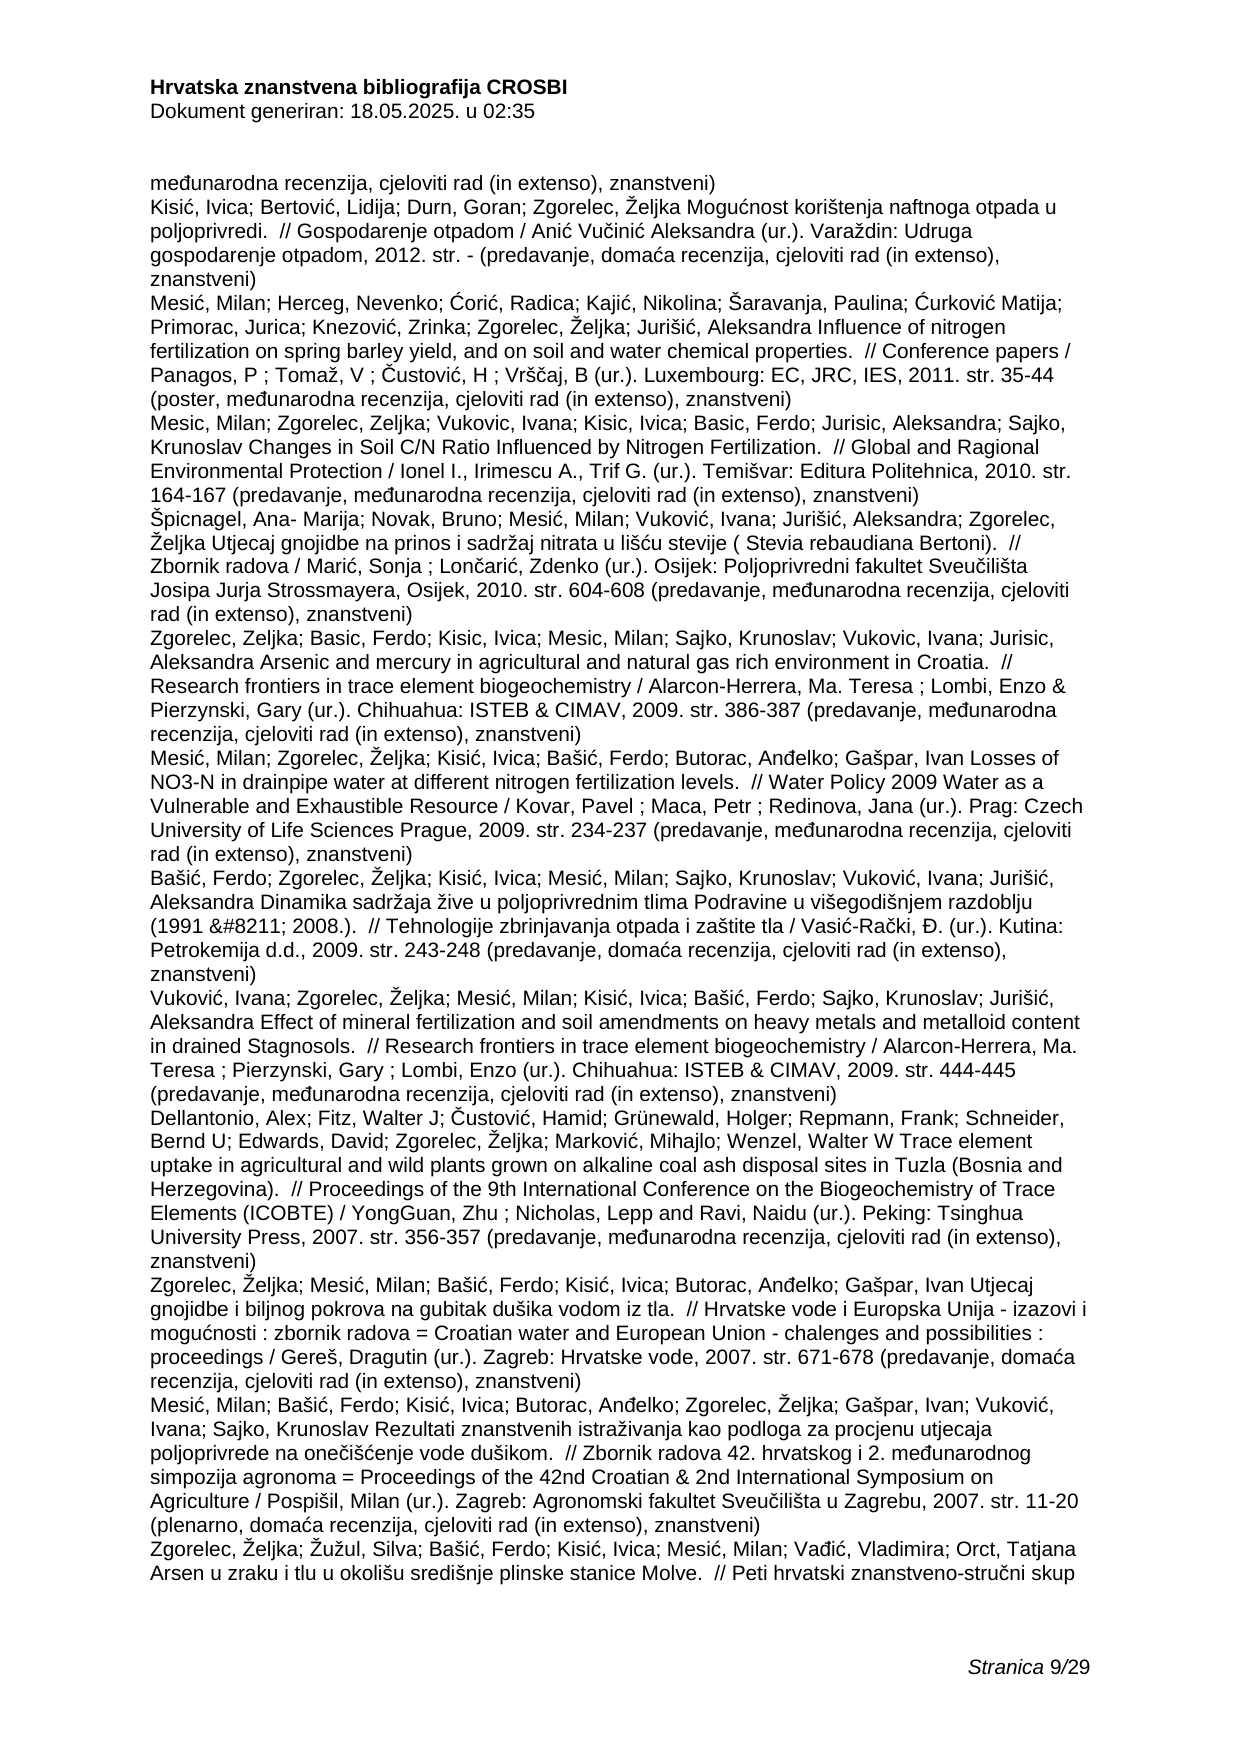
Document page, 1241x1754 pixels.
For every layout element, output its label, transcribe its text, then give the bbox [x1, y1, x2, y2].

text Kisić, Ivica; Bertović, Lidija; Durn, Goran; Zgorelec, Željka [150, 195, 1090, 291]
text Mesić, Milan; Bašić, Ferdo; Kisić, Ivica; Butorac, Anđelko; Zgorelec, Željka; Gašpar, Ivan; Vuković, Ivana; Sajko, Krunoslav [150, 1393, 1090, 1537]
text Bašić, Ferdo; Zgorelec, Željka; Kisić, Ivica; Mesić, Milan; Sajko, Krunoslav; Vuković, Ivana; Jurišić, Aleksandra [150, 866, 1090, 986]
text Mesić, Milan; Herceg, Nevenko; Ćorić, Radica; Kajić, Nikolina; Šaravanja, Paulina; Ćurković Matija; Primorac, Jurica; Knezović, Zrinka; Zgorelec, Željka; Jurišić, Aleksandra [150, 291, 1090, 411]
text Mesic, Milan; Zgorelec, Zeljka; Vukovic, Ivana; Kisic, Ivica; Basic, Ferdo; Jurisic, Aleksandra; Sajko, Krunoslav [150, 411, 1090, 506]
text Mesić, Milan; Zgorelec, Željka; Kisić, Ivica; Bašić, Ferdo; Butorac, Anđelko; Gašpar, Ivan [150, 746, 1090, 866]
text Zgorelec, Zeljka; Basic, Ferdo; Kisic, Ivica; Mesic, Milan; Sajko, Krunoslav; Vukovic, Ivana; Jurisic, Aleksandra [150, 626, 1090, 746]
text Špicnagel, Ana- Marija; Novak, Bruno; Mesić, Milan; Vuković, Ivana; Jurišić, Aleksandra; Zgorelec, Željka [150, 506, 1090, 626]
text Vuković, Ivana; Zgorelec, Željka; Mesić, Milan; Kisić, Ivica; Bašić, Ferdo; Sajko, Krunoslav; Jurišić, Aleksandra [150, 986, 1090, 1105]
text Dellantonio, Alex; Fitz, Walter J; Čustović, Hamid; Grünewald, Holger; Repmann, Frank; Schneider, Bernd U; Edwards, David; Zgorelec, Željka; Marković, Mihajlo; Wenzel, Walter W [150, 1105, 1090, 1273]
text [150, 1537, 1090, 1584]
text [150, 171, 1090, 195]
text Zgorelec, Željka; Mesić, Milan; Bašić, Ferdo; Kisić, Ivica; Butorac, Anđelko; Gašpar, Ivan [150, 1273, 1090, 1393]
